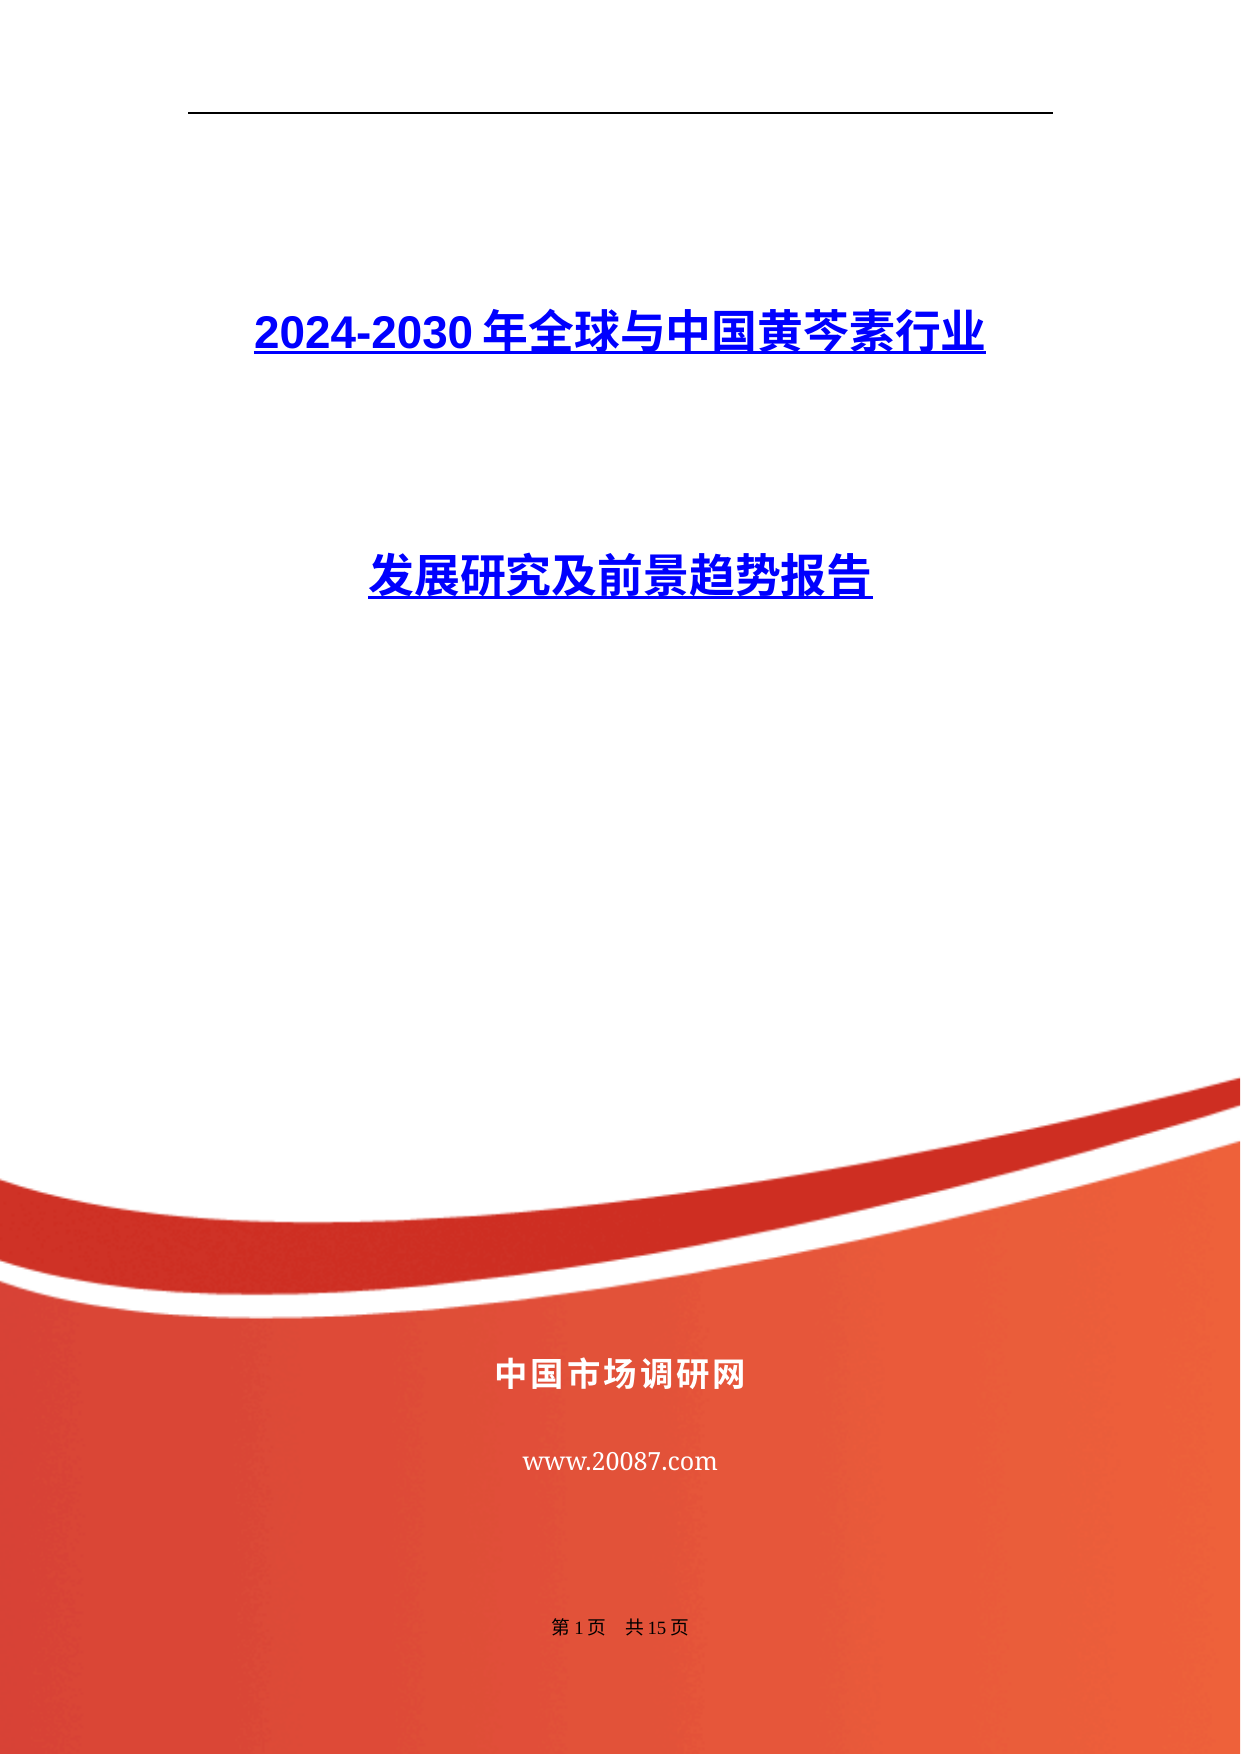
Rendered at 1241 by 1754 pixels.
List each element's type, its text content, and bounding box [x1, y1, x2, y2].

subtitle 中国市场调研网 [187, 1339, 1053, 1404]
table_header 2024-2030年全球与中国黄芩素行业发展研究及前景趋势报告 [188, 207, 1053, 773]
picture [0, 1006, 1241, 1754]
text www.20087.com [187, 1428, 1053, 1493]
